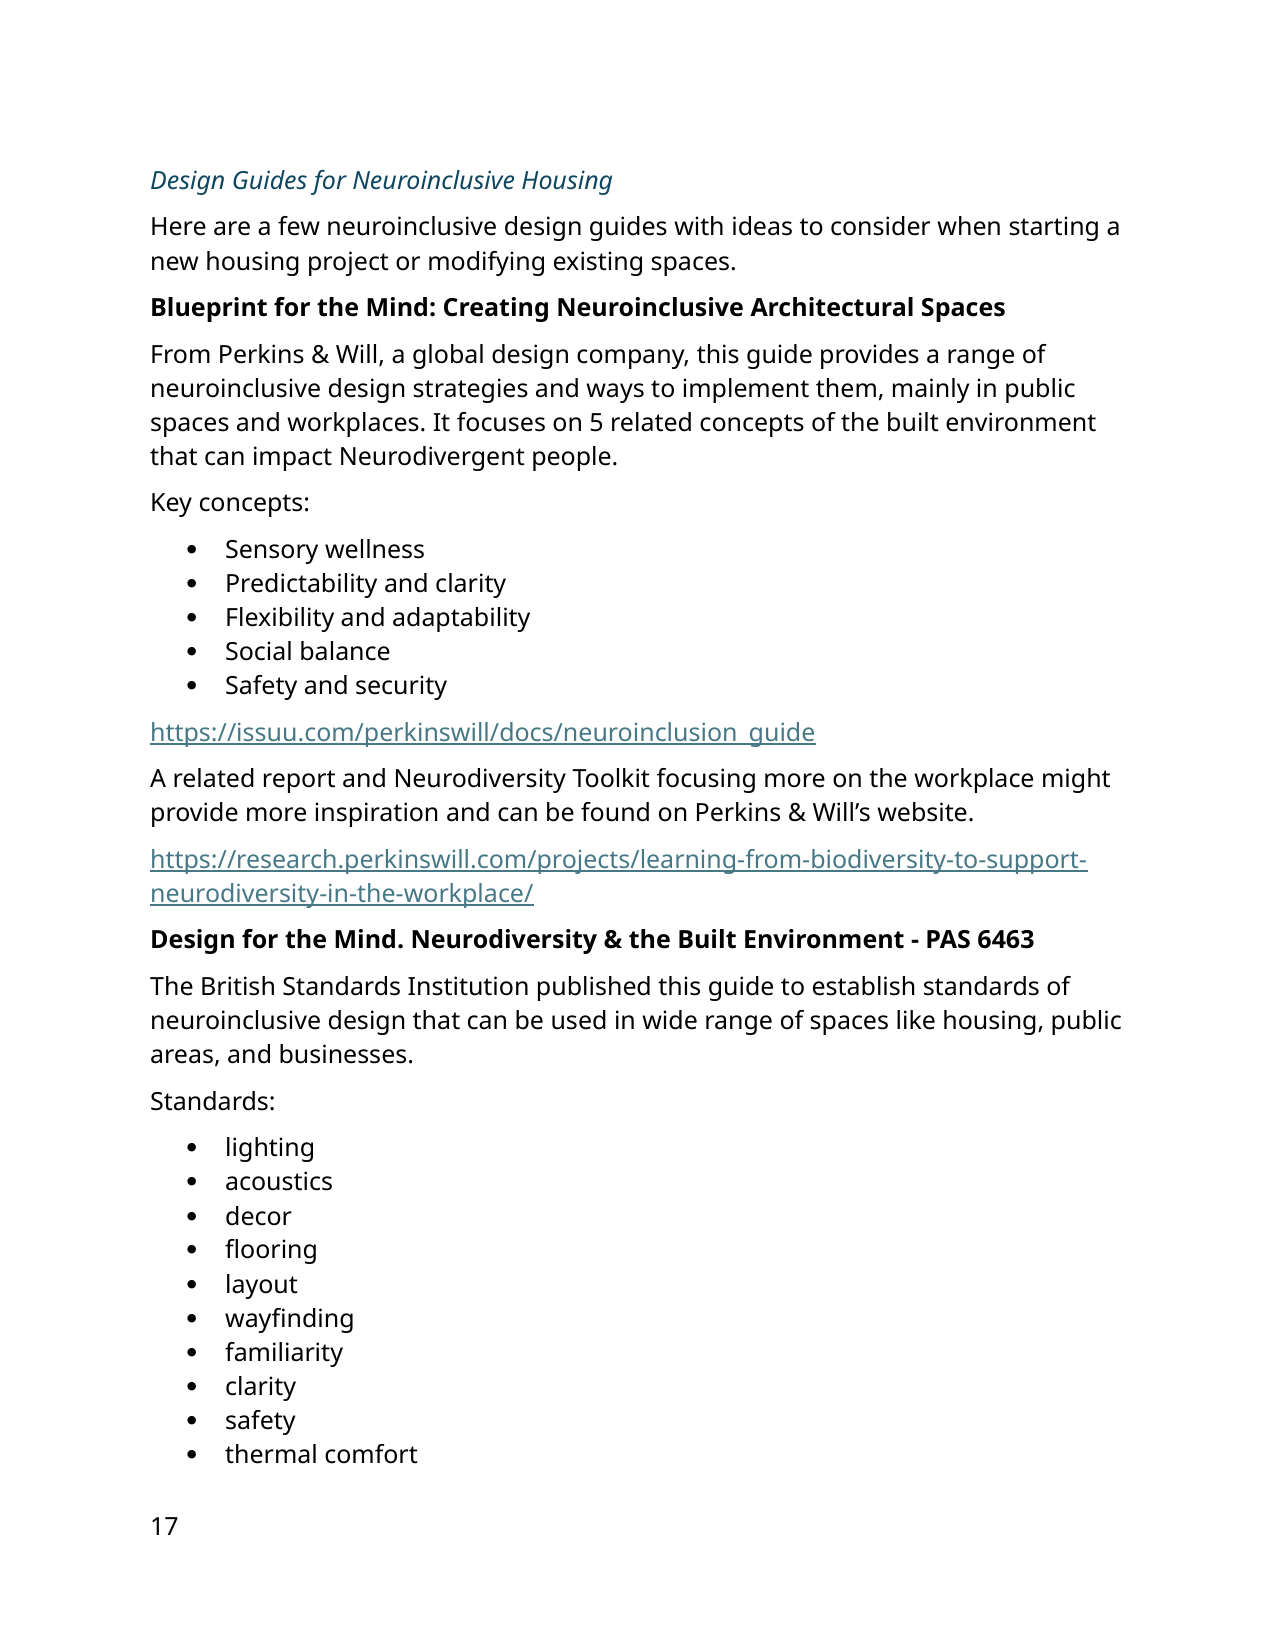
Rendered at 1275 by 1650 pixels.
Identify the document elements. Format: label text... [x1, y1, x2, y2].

list Sensory wellness [187, 532, 1125, 566]
text https://research.perkinswill.com/projects/learning-from-biodiversity-to-support-neurodiversity-in-the-workplace/ [150, 842, 1125, 910]
text Standards: [150, 1083, 1125, 1117]
list Safety and security [187, 668, 1125, 702]
text The British Standards Institution published this guide to establish standards of neuroinclusive design that can be used in wide range of spaces like housing, public areas, and businesses. [150, 969, 1125, 1071]
text From Perkins & Will, a global design company, this guide provides a range of neuroinclusive design strategies and ways to implement them, mainly in public spaces and workplaces. It focuses on 5 related concepts of the built environment that can impact Neurodivergent people. [150, 336, 1125, 472]
text Design for the Mind. Neurodiversity & the Built Environment - PAS 6463 [150, 922, 1125, 956]
list acoustics [187, 1164, 1125, 1198]
list decor [187, 1198, 1125, 1232]
list Flexibility and adaptability [187, 600, 1125, 634]
list familiarity [187, 1334, 1125, 1368]
list layout [187, 1266, 1125, 1300]
list Predictability and clarity [187, 566, 1125, 600]
list Social balance [187, 634, 1125, 668]
text Blueprint for the Mind: Creating Neuroinclusive Architectural Spaces [150, 290, 1125, 324]
text Here are a few neuroinclusive design guides with ideas to consider when starting a new housing project or modifying existing spaces. [150, 209, 1125, 277]
list lighting [187, 1130, 1125, 1164]
subtitle Design Guides for Neuroinclusive Housing [150, 162, 1125, 197]
text Key concepts: [150, 485, 1125, 519]
text A related report and Neurodiversity Toolkit focusing more on the workplace might provide more inspiration and can be found on Perkins & Will’s website. [150, 761, 1125, 829]
list wayfinding [187, 1300, 1125, 1334]
list clarity [187, 1368, 1125, 1402]
list flooring [187, 1232, 1125, 1266]
list safety [187, 1402, 1125, 1437]
list thermal comfort [187, 1437, 1125, 1471]
text https://issuu.com/perkinswill/docs/neuroinclusion_guide [150, 714, 1125, 748]
